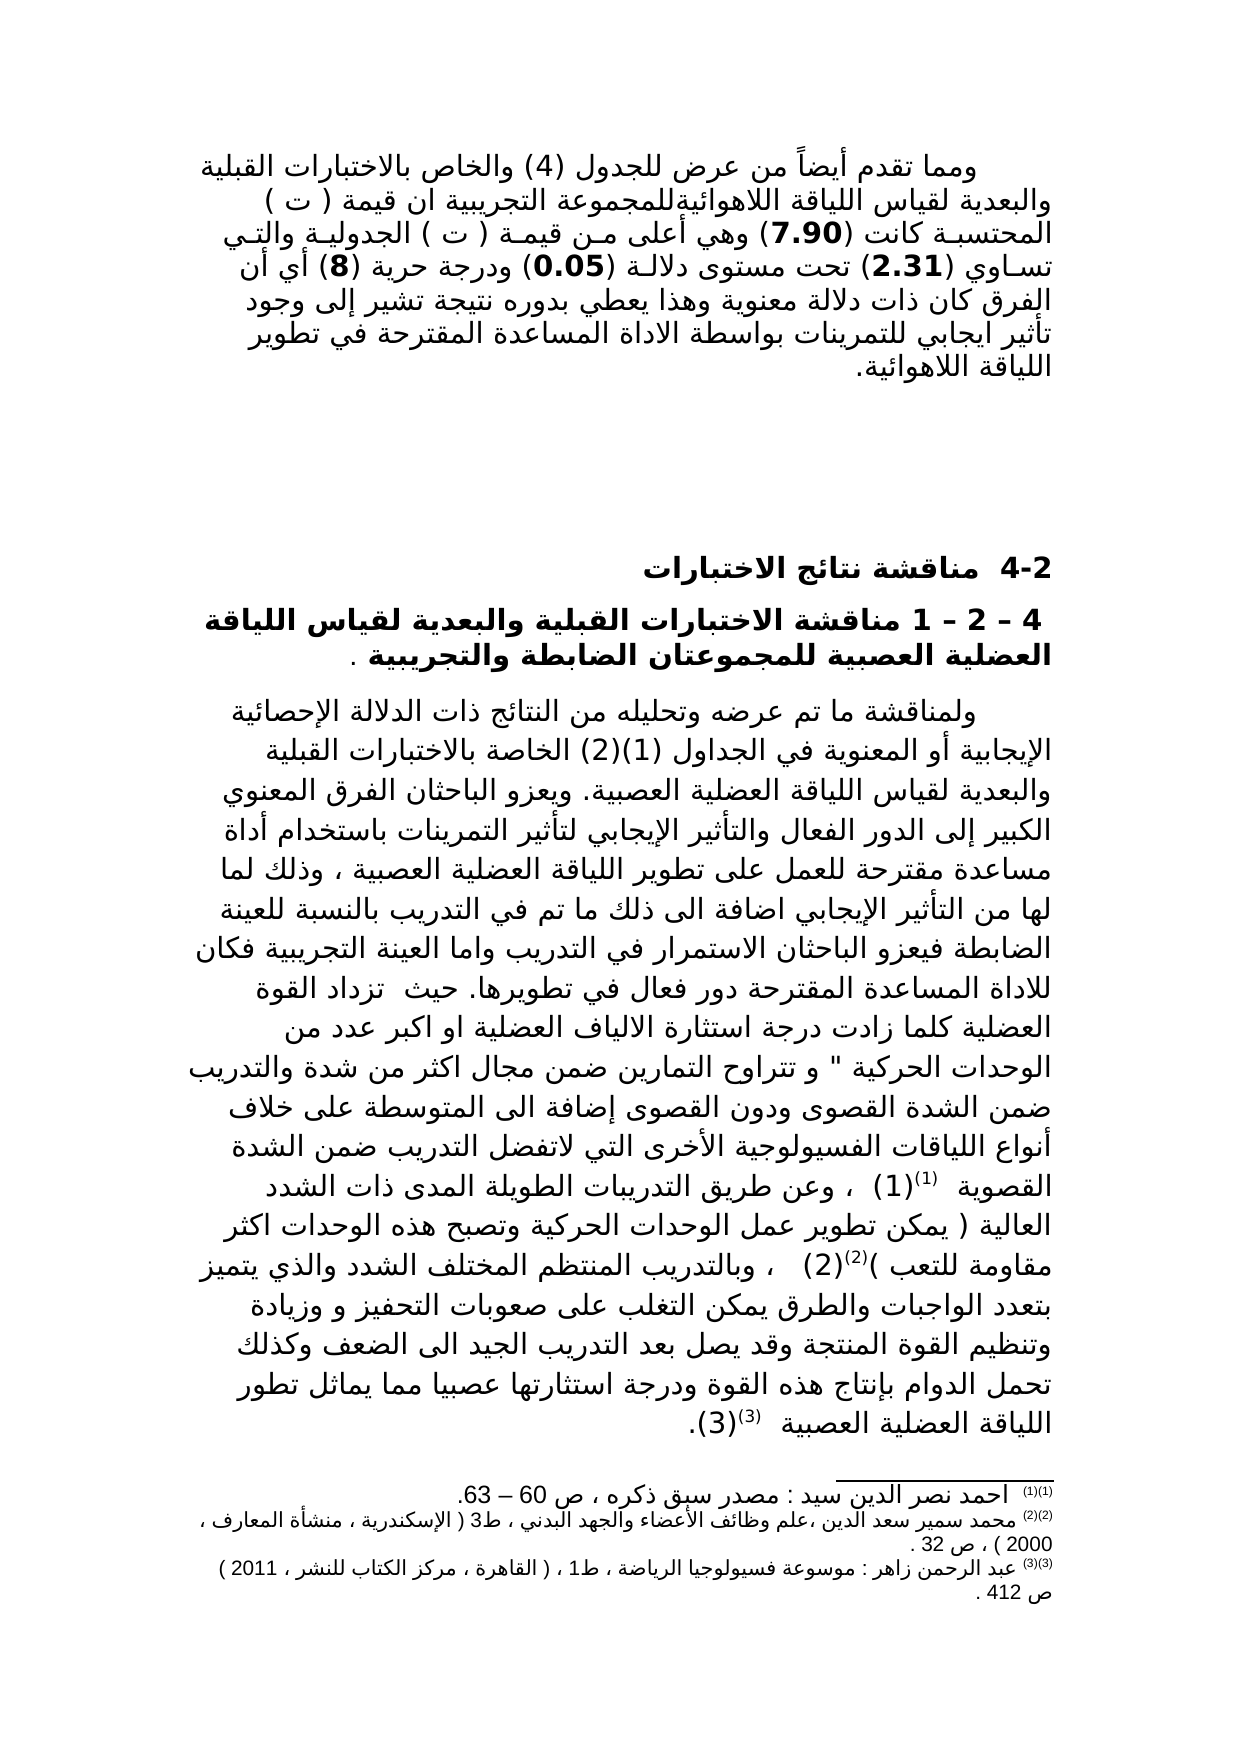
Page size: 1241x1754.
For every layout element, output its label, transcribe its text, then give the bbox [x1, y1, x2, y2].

text 4 – 2 – 1 مناقشة الاختبارات القبلية والبعدية لقياس اللياقة العضلية العصبية للمجموعتان الضابطة والتجريبية . [187, 602, 1053, 673]
text 4-2 مناقشة نتائج الاختبارات [187, 550, 1053, 585]
text ولمناقشة ما تم عرضه وتحليله من النتائج ذات الدلالة الإحصائية الإيجابية أو المعنوية في الجداول (1)(2) الخاصة بالاختبارات القبلية والبعدية لقياس اللياقة العضلية العصبية. ويعزو الباحثان الفرق المعنوي الكبير إلى الدور الفعال والتأثير الإيجابي لتأثير التمرينات باستخدام أداة مساعدة مقترحة للعمل على تطوير اللياقة العضلية العصبية ، وذلك لما لها من التأثير الإيجابي اضافة الى ذلك ما تم في التدريب بالنسبة للعينة الضابطة فيعزو الباحثان الاستمرار في التدريب واما العينة التجريبية فكان للاداة المساعدة المقترحة دور فعال في تطويرها. حيث تزداد القوة العضلية كلما زادت درجة استثارة الالياف العضلية او اكبر عدد من الوحدات الحركية " و تتراوح التمارين ضمن مجال اكثر من شدة والتدريب ضمن الشدة القصوى ودون القصوى إضافة الى المتوسطة على خلاف أنواع اللياقات الفسيولوجية الأخرى التي لاتفضل التدريب ضمن الشدة القصوية (1) ، وعن طريق التدريبات الطويلة المدى ذات الشدد العالية ( يمكن تطوير عمل الوحدات الحركية وتصبح هذه الوحدات اكثر مقاومة للتعب )(2) ، وبالتدريب المنتظم المختلف الشدد والذي يتميز بتعدد الواجبات والطرق يمكن التغلب على صعوبات التحفيز و وزيادة وتنظيم القوة المنتجة وقد يصل بعد التدريب الجيد الى الضعف وكذلك تحمل الدوام بإنتاج هذه القوة ودرجة استثارتها عصبيا مما يماثل تطور اللياقة العضلية العصبية (3). [187, 689, 1053, 1442]
text ومما تقدم أيضاً من عرض للجدول (4) والخاص بالاختبارات القبلية والبعدية لقياس اللياقة اللاهوائيةللمجموعة التجريبية ان قيمة ( ت ) المحتسبـة كانت (7.90) وهي أعلى مـن قيمـة ( ت ) الجدوليـة والتـي تسـاوي (2.31) تحت مستوى دلالـة (0.05) ودرجة حرية (8) أي أن الفرق كان ذات دلالة معنوية وهذا يعطي بدوره نتيجة تشير إلى وجود تأثير ايجابي للتمرينات بواسطة الاداة المساعدة المقترحة في تطوير اللياقة اللاهوائية. [187, 150, 1053, 383]
